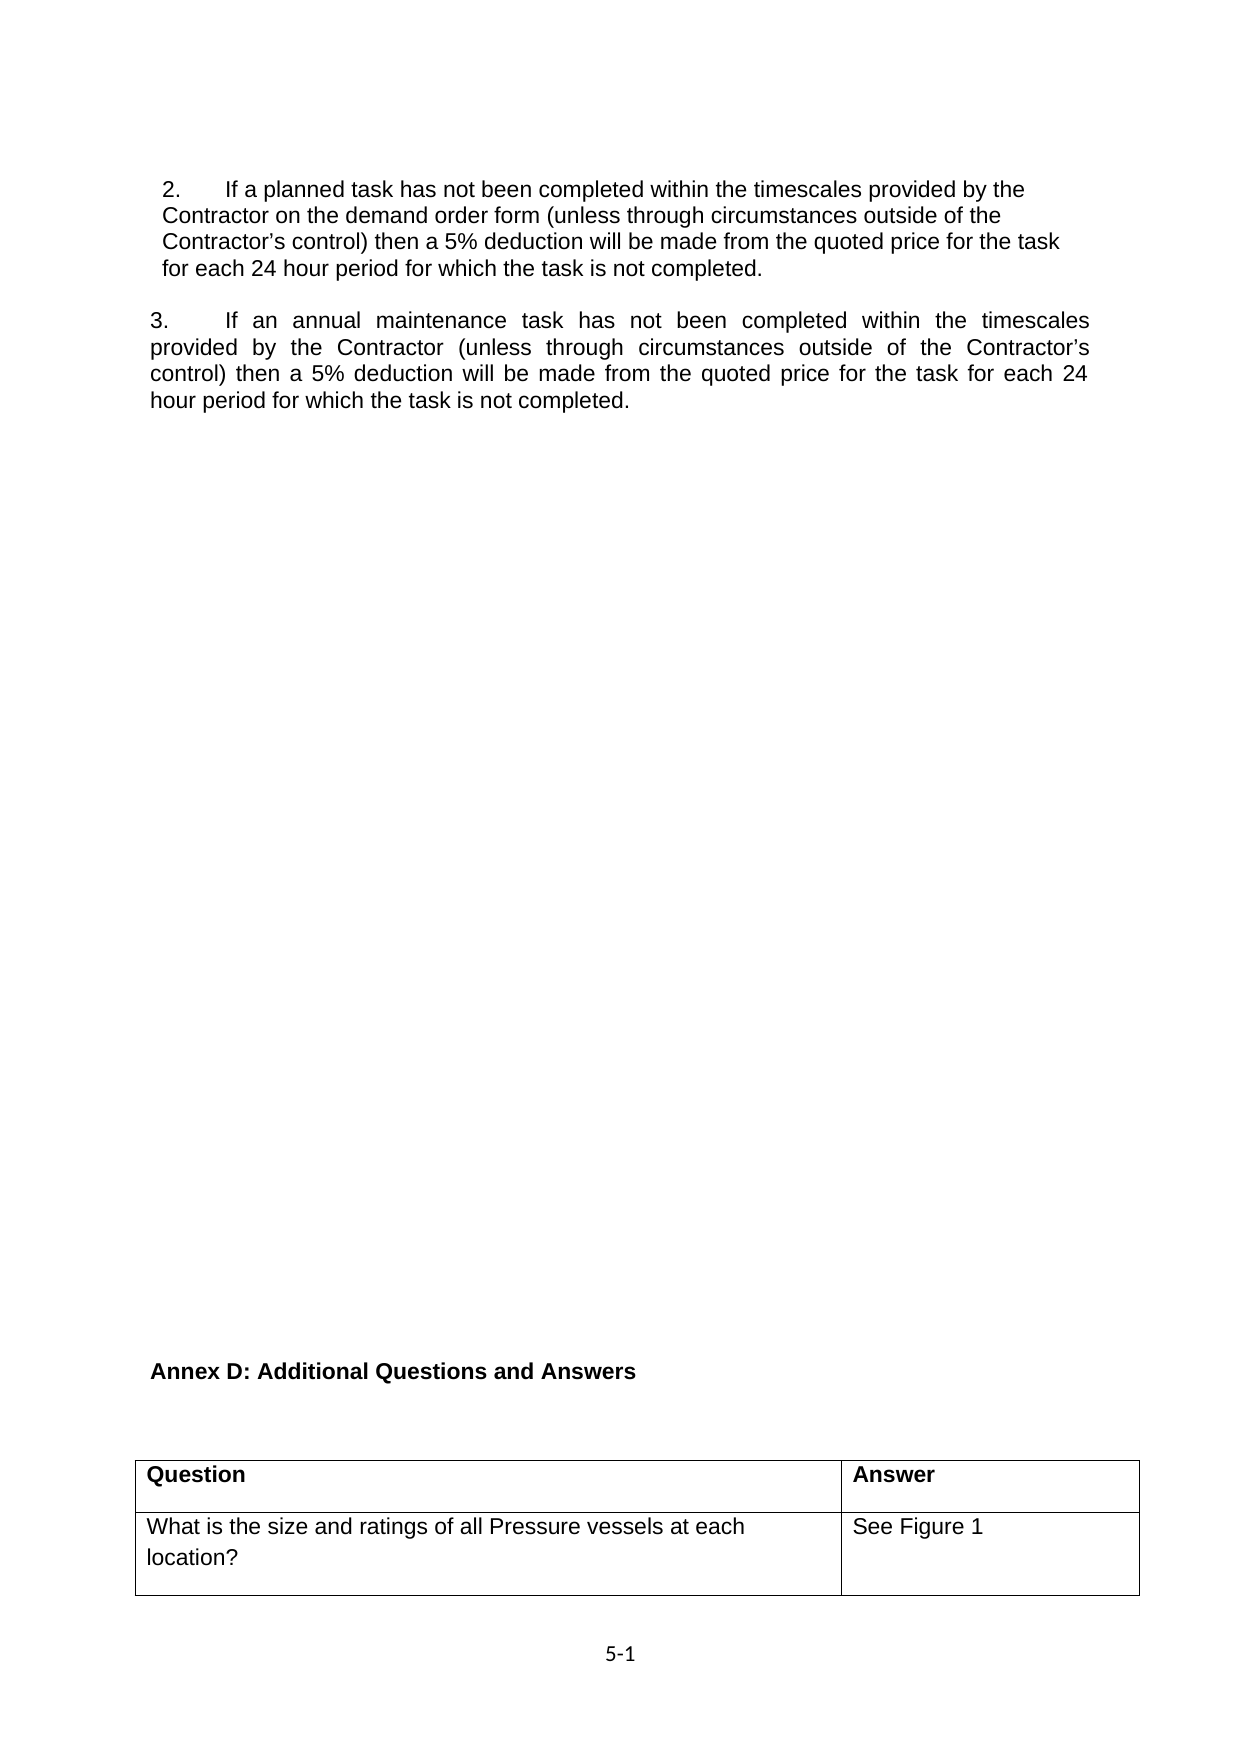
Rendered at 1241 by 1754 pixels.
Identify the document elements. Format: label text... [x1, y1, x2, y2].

text 2. If a planned task has not been completed within the timescales provided by the Contractor on the demand order form (unless through circumstances outside of the Contractor’s control) then a 5% deduction will be made from the quoted price for the task for each 24 hour period for which the task is not completed. [162, 176, 1092, 281]
text 3. If an annual maintenance task has not been completed within the timescales provided by the Contractor (unless through circumstances outside of the Contractor’s control) then a 5% deduction will be made from the quoted price for the task for each 24 hour period for which the task is not completed. [150, 307, 1090, 413]
table_cell What is the size and ratings of all Pressure vessels at each location? [136, 1513, 841, 1594]
table_cell See Figure 1 [842, 1513, 1139, 1594]
table_header Answer [842, 1461, 1139, 1512]
table_header Question [136, 1461, 841, 1512]
text Annex D: Additional Questions and Answers [150, 1358, 1090, 1384]
